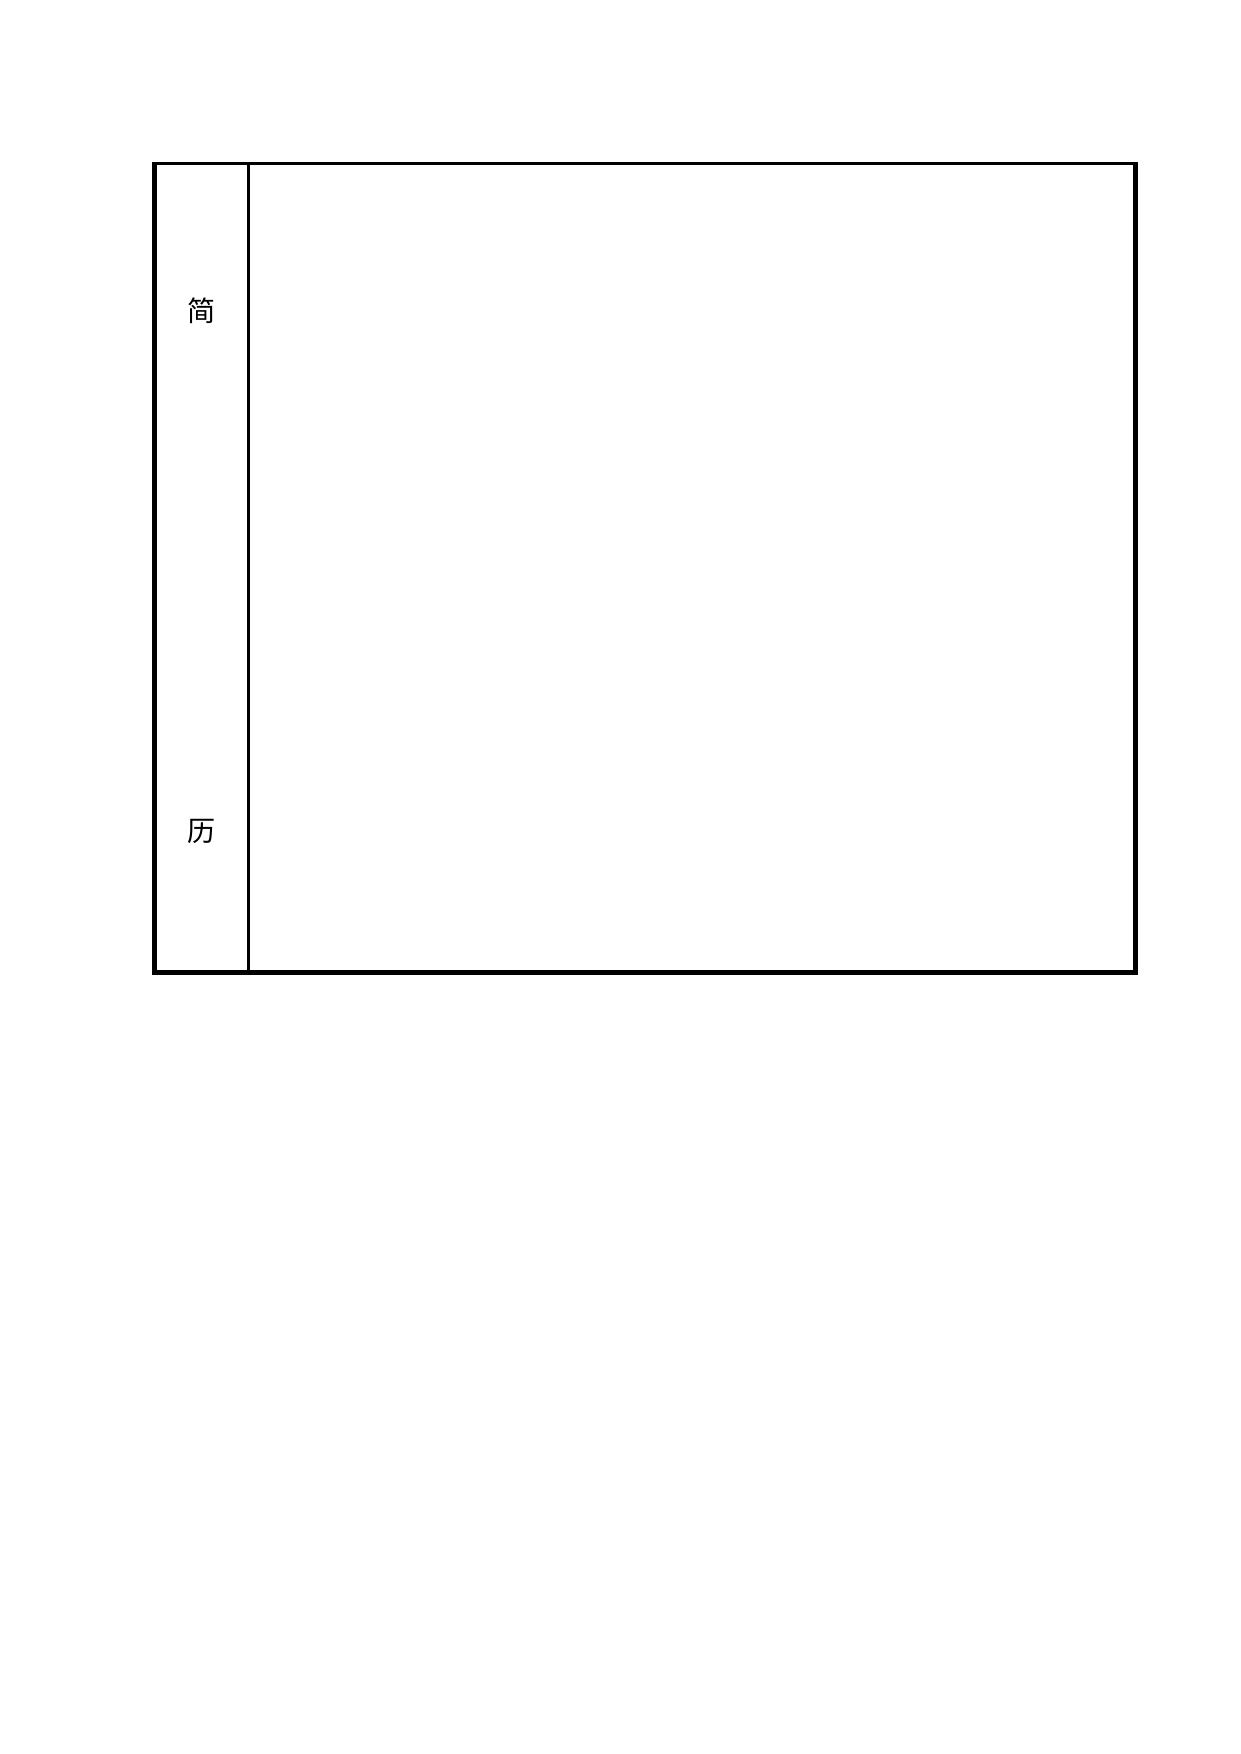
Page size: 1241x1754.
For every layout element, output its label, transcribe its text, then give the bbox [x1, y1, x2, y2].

table_cell 简 历 [157, 165, 247, 970]
table_cell [250, 165, 1133, 970]
